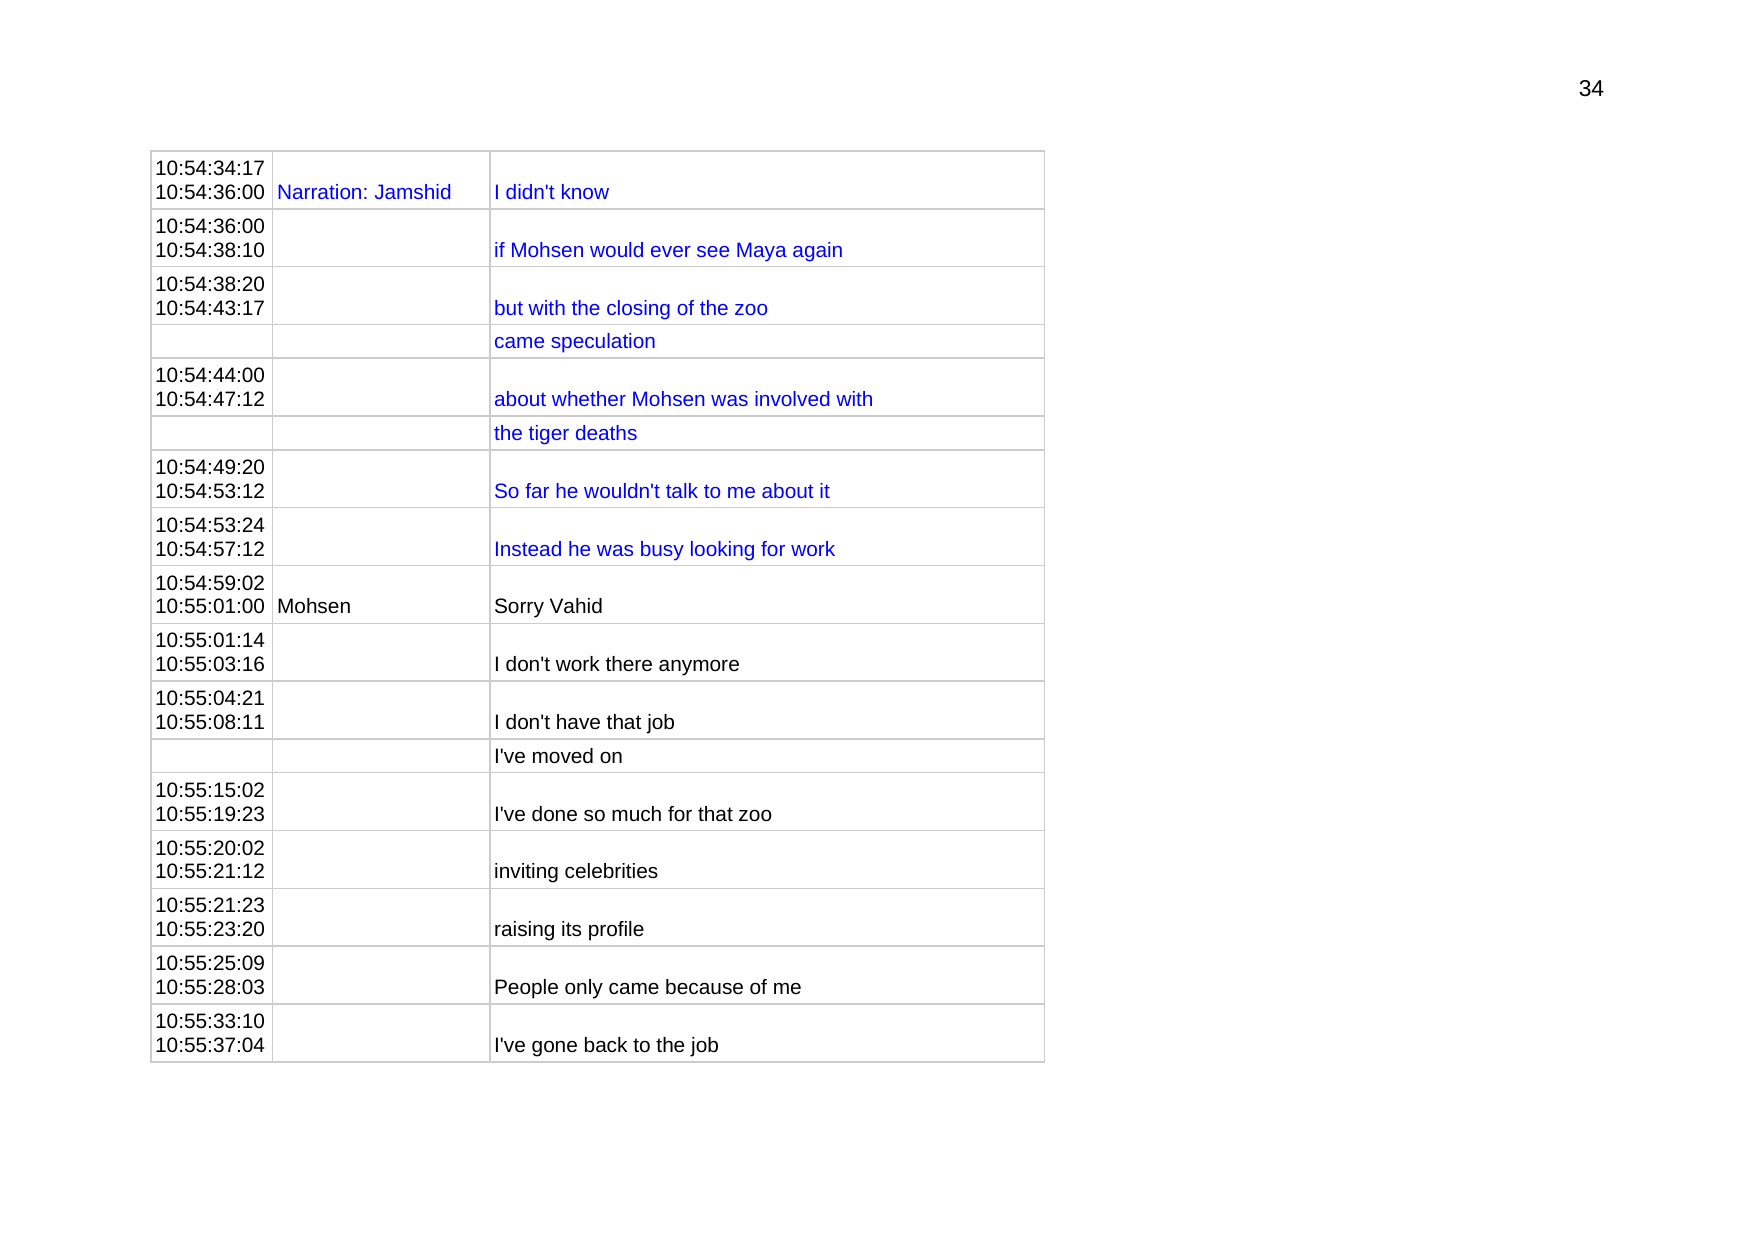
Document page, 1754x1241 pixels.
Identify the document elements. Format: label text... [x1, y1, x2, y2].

table_cell 10:55:21:23 10:55:23:20 [152, 889, 272, 945]
table_cell 10:55:04:21 10:55:08:11 [152, 682, 272, 738]
table_cell the tiger deaths [491, 417, 1044, 449]
table_cell Mohsen [273, 566, 489, 622]
table_cell [273, 417, 489, 449]
table_cell [273, 889, 489, 945]
table_cell [273, 210, 489, 266]
table_cell [273, 325, 489, 357]
table_cell I've gone back to the job [491, 1005, 1044, 1061]
table_cell 10:55:15:02 10:55:19:23 [152, 773, 272, 830]
table_cell [152, 740, 272, 772]
table_cell 10:55:33:10 10:55:37:04 [152, 1005, 272, 1061]
table_cell 10:54:34:17 10:54:36:00 [152, 152, 272, 208]
table_cell came speculation [491, 325, 1044, 357]
table_cell [152, 417, 272, 449]
table_cell [273, 740, 489, 772]
table_cell if Mohsen would ever see Maya again [491, 210, 1044, 266]
table_cell [152, 325, 272, 357]
table_cell 10:55:25:09 10:55:28:03 [152, 947, 272, 1003]
table_cell about whether Mohsen was involved with [491, 359, 1044, 415]
table_cell I don't work there anymore [491, 624, 1044, 680]
table_cell 10:54:44:00 10:54:47:12 [152, 359, 272, 415]
table_cell [273, 773, 489, 830]
table_cell 10:54:53:24 10:54:57:12 [152, 508, 272, 564]
table_cell but with the closing of the zoo [491, 267, 1044, 323]
table_cell People only came because of me [491, 947, 1044, 1003]
table_cell [273, 508, 489, 564]
table_cell 10:54:38:20 10:54:43:17 [152, 267, 272, 323]
table_cell [273, 451, 489, 507]
table_cell [273, 682, 489, 738]
table_cell I don't have that job [491, 682, 1044, 738]
table_cell inviting celebrities [491, 831, 1044, 887]
table_cell [273, 947, 489, 1003]
table_cell 10:54:59:02 10:55:01:00 [152, 566, 272, 622]
table_cell [273, 831, 489, 887]
table_cell 10:55:01:14 10:55:03:16 [152, 624, 272, 680]
table_cell Narration: Jamshid [273, 152, 489, 208]
table_cell [273, 267, 489, 323]
table_cell Sorry Vahid [491, 566, 1044, 622]
table_cell I've done so much for that zoo [491, 773, 1044, 830]
table_cell [273, 359, 489, 415]
table_cell [273, 624, 489, 680]
table_cell I didn't know [491, 152, 1044, 208]
table_cell raising its profile [491, 889, 1044, 945]
table_cell I've moved on [491, 740, 1044, 772]
table_cell So far he wouldn't talk to me about it [491, 451, 1044, 507]
table_cell 10:54:49:20 10:54:53:12 [152, 451, 272, 507]
table_cell Instead he was busy looking for work [491, 508, 1044, 564]
table_cell [273, 1005, 489, 1061]
table_cell 10:54:36:00 10:54:38:10 [152, 210, 272, 266]
table_cell 10:55:20:02 10:55:21:12 [152, 831, 272, 887]
